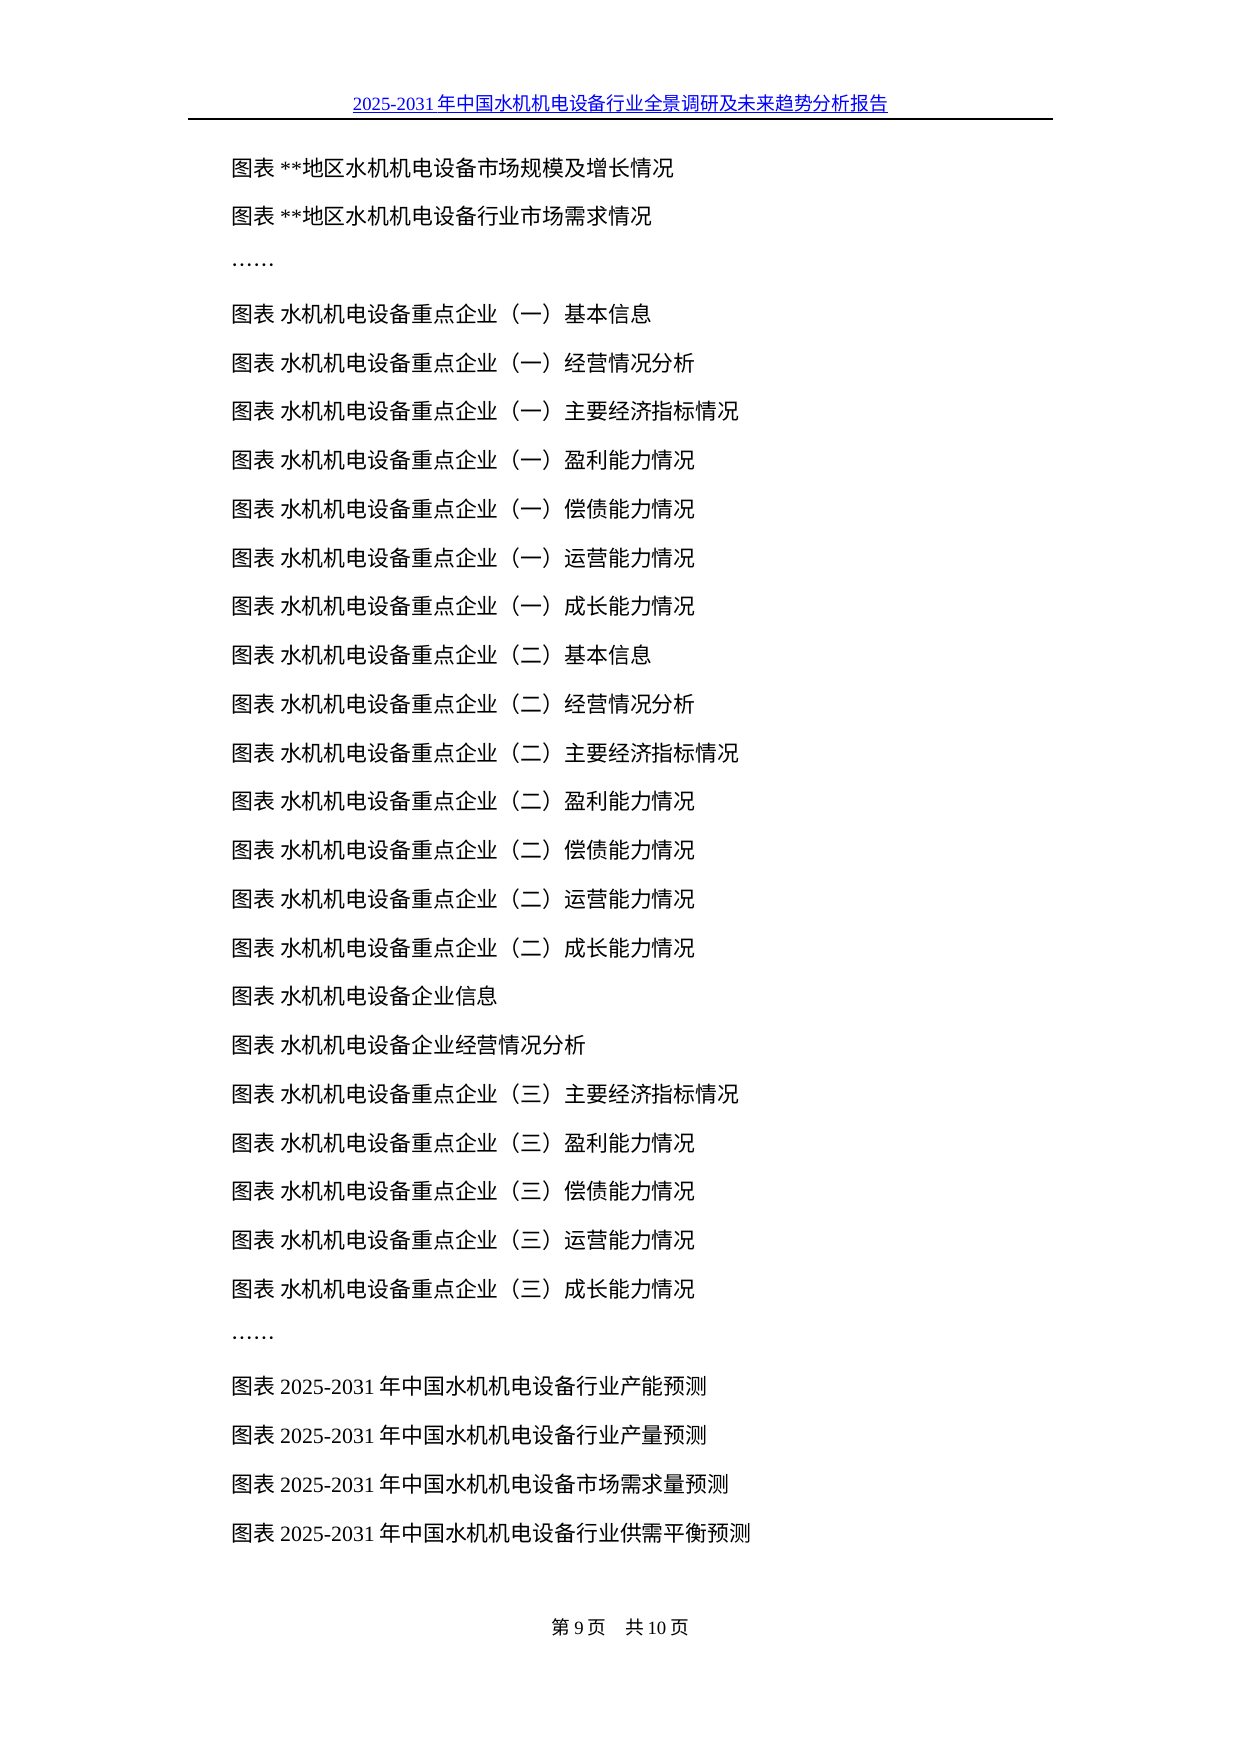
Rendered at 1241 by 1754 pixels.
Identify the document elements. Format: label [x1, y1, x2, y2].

text [187, 150, 1053, 1548]
